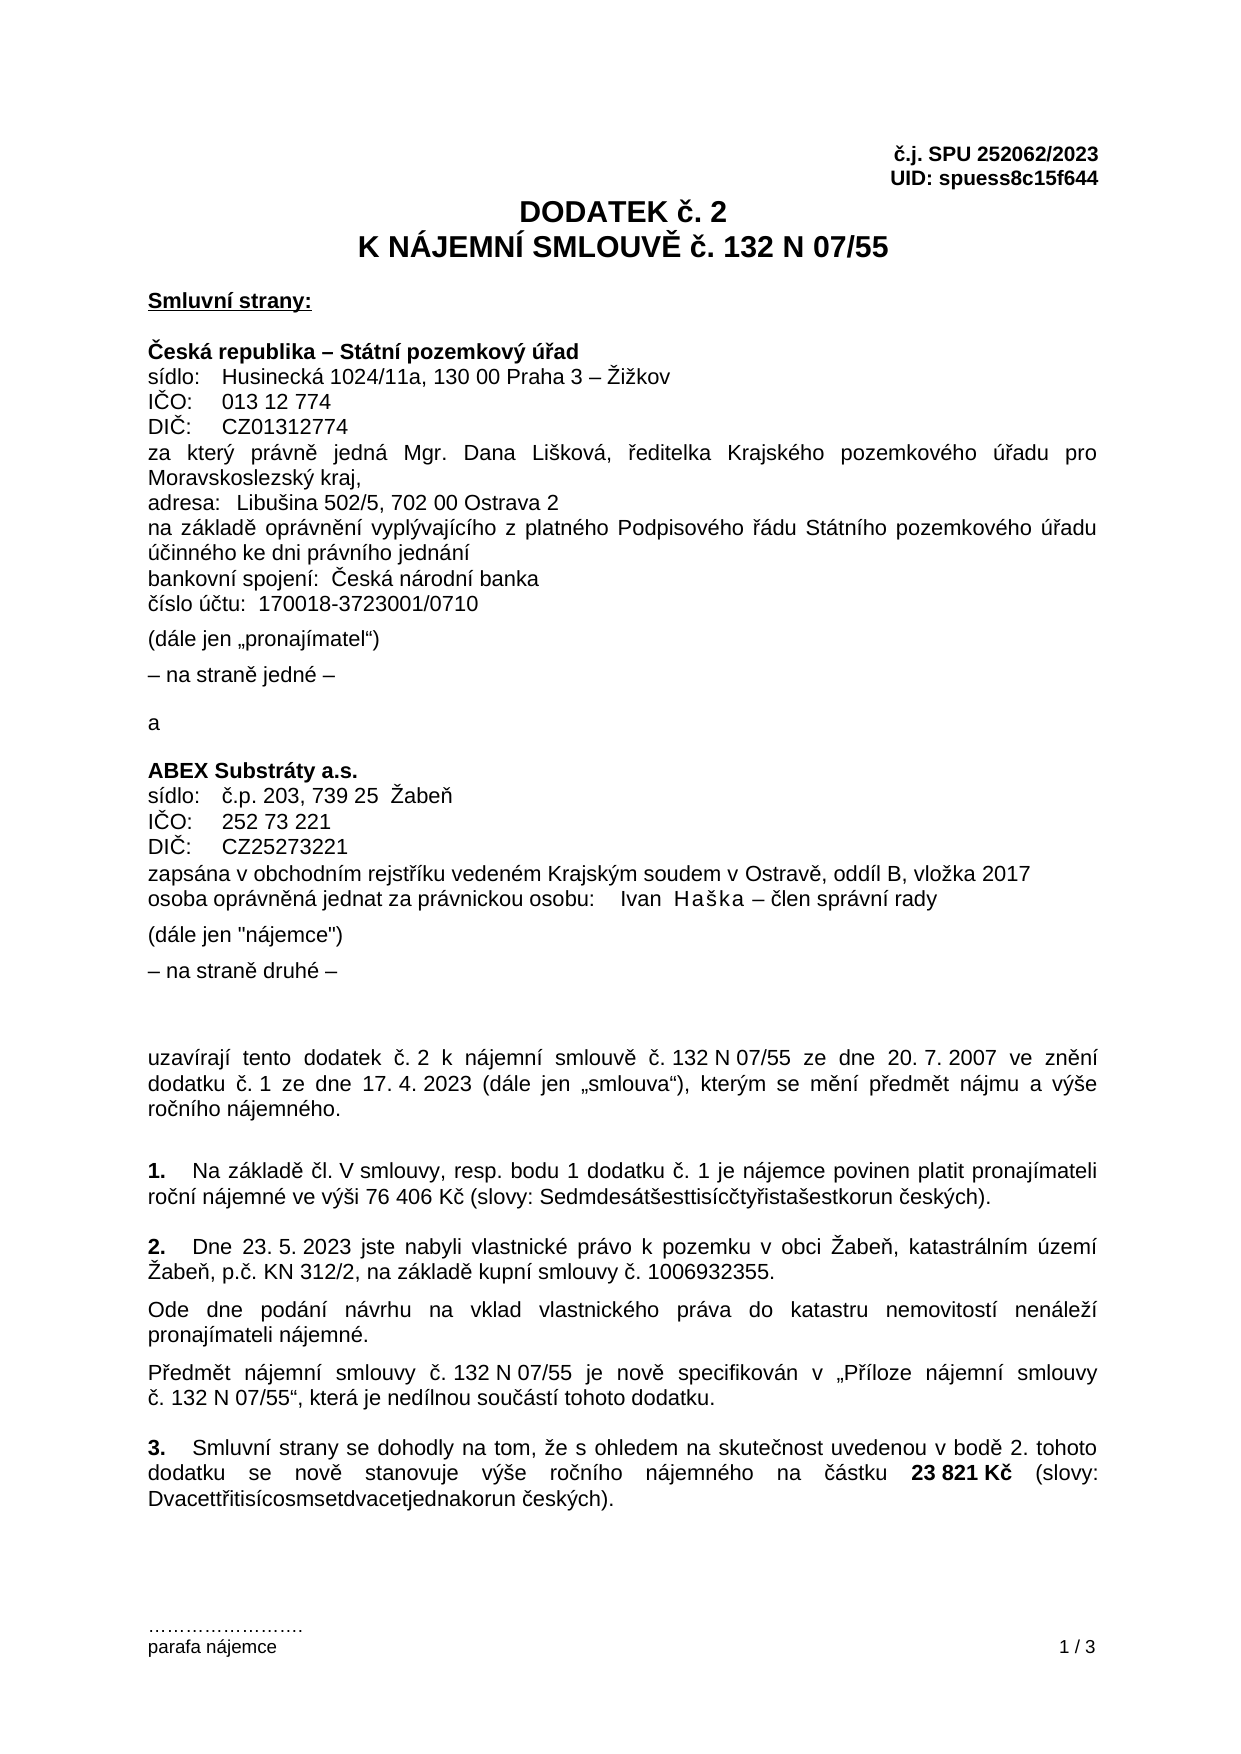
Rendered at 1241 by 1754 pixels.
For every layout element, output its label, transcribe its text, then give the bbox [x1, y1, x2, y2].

text UID: spuess8c15f644 [148, 166, 1098, 190]
text bankovní spojení: Česká národní banka [148, 566, 1098, 591]
text uzavírají tento dodatek č. 2 k nájemní smlouvě č. 132 N 07/55 ze dne 20. 7. 2007 ve znění dodatku č. 1 ze dne 17. 4. 2023 (dále jen „smlouva“), kterým se mění předmět nájmu a výše ročního nájemného. [148, 1045, 1098, 1121]
text Předmět nájemní smlouvy č. 132 N 07/55 je nově specifikován v „Příloze nájemní smlouvy č. 132 N 07/55“, která je nedílnou součástí tohoto dodatku. [148, 1360, 1098, 1410]
text IČO: 013 12 774 [148, 389, 1098, 414]
text DIČ: CZ25273221 [148, 834, 1098, 859]
text K NÁJEMNÍ SMLOUVĚ č. 132 N 07/55 [148, 229, 1098, 263]
text IČO: 252 73 221 [148, 809, 1098, 834]
list Na základě čl. V smlouvy, resp. bodu 1 dodatku č. 1 je nájemce povinen platit pronajímateli roční nájemné ve výši 76 406 Kč (slovy: Sedmdesátšesttisícčtyřistašestkorun českých). [148, 1158, 1098, 1209]
text DIČ: CZ01312774 [148, 414, 1098, 439]
text a [148, 710, 1098, 735]
text č.j. SPU 252062/2023 [148, 142, 1098, 166]
text DODATEK č. 2 [148, 194, 1098, 229]
text adresa: Libušina 502/5, 702 00 Ostrava 2 [148, 490, 1098, 515]
text zapsána v obchodním rejstříku vedeném Krajským soudem v Ostravě, oddíl B, vložka 2017 [148, 861, 1098, 886]
text číslo účtu: 170018-3723001/0710 [148, 591, 1098, 616]
text – na straně druhé – [148, 958, 1098, 983]
text na základě oprávnění vyplývajícího z platného Podpisového řádu Státního pozemkového úřadu účinného ke dni právního jednání [148, 515, 1098, 566]
text osoba oprávněná jednat za právnickou osobu: Ivan Haška – člen správní rady [148, 886, 1098, 912]
text (dále jen "nájemce") [148, 922, 1098, 947]
list Dne 23. 5. 2023 jste nabyli vlastnické právo k pozemku v obci Žabeň, katastrálním území Žabeň, p.č. KN 312/2, na základě kupní smlouvy č. 1006932355. [148, 1234, 1098, 1284]
text ABEX Substráty a.s. [148, 758, 1098, 783]
text Smluvní strany: [148, 288, 1098, 314]
text Ode dne podání návrhu na vklad vlastnického práva do katastru nemovitostí nenáleží pronajímateli nájemné. [148, 1297, 1098, 1347]
text Česká republika – Státní pozemkový úřad [148, 339, 1098, 364]
text za který právně jedná Mgr. Dana Lišková, ředitelka Krajského pozemkového úřadu pro Moravskoslezský kraj, [148, 439, 1098, 490]
list Smluvní strany se dohodly na tom, že s ohledem na skutečnost uvedenou v bodě 2. tohoto dodatku se nově stanovuje výše ročního nájemného na částku 23 821 Kč (slovy: Dvacettřitisícosmsetdvacetjednakorun českých). [148, 1435, 1098, 1511]
text sídlo: Husinecká 1024/11a, 130 00 Praha 3 – Žižkov [148, 364, 1098, 389]
text – na straně jedné – [148, 662, 1098, 687]
text (dále jen „pronajímatel“) [148, 626, 1098, 652]
text sídlo: č.p. 203, 739 25 Žabeň [148, 783, 1098, 809]
